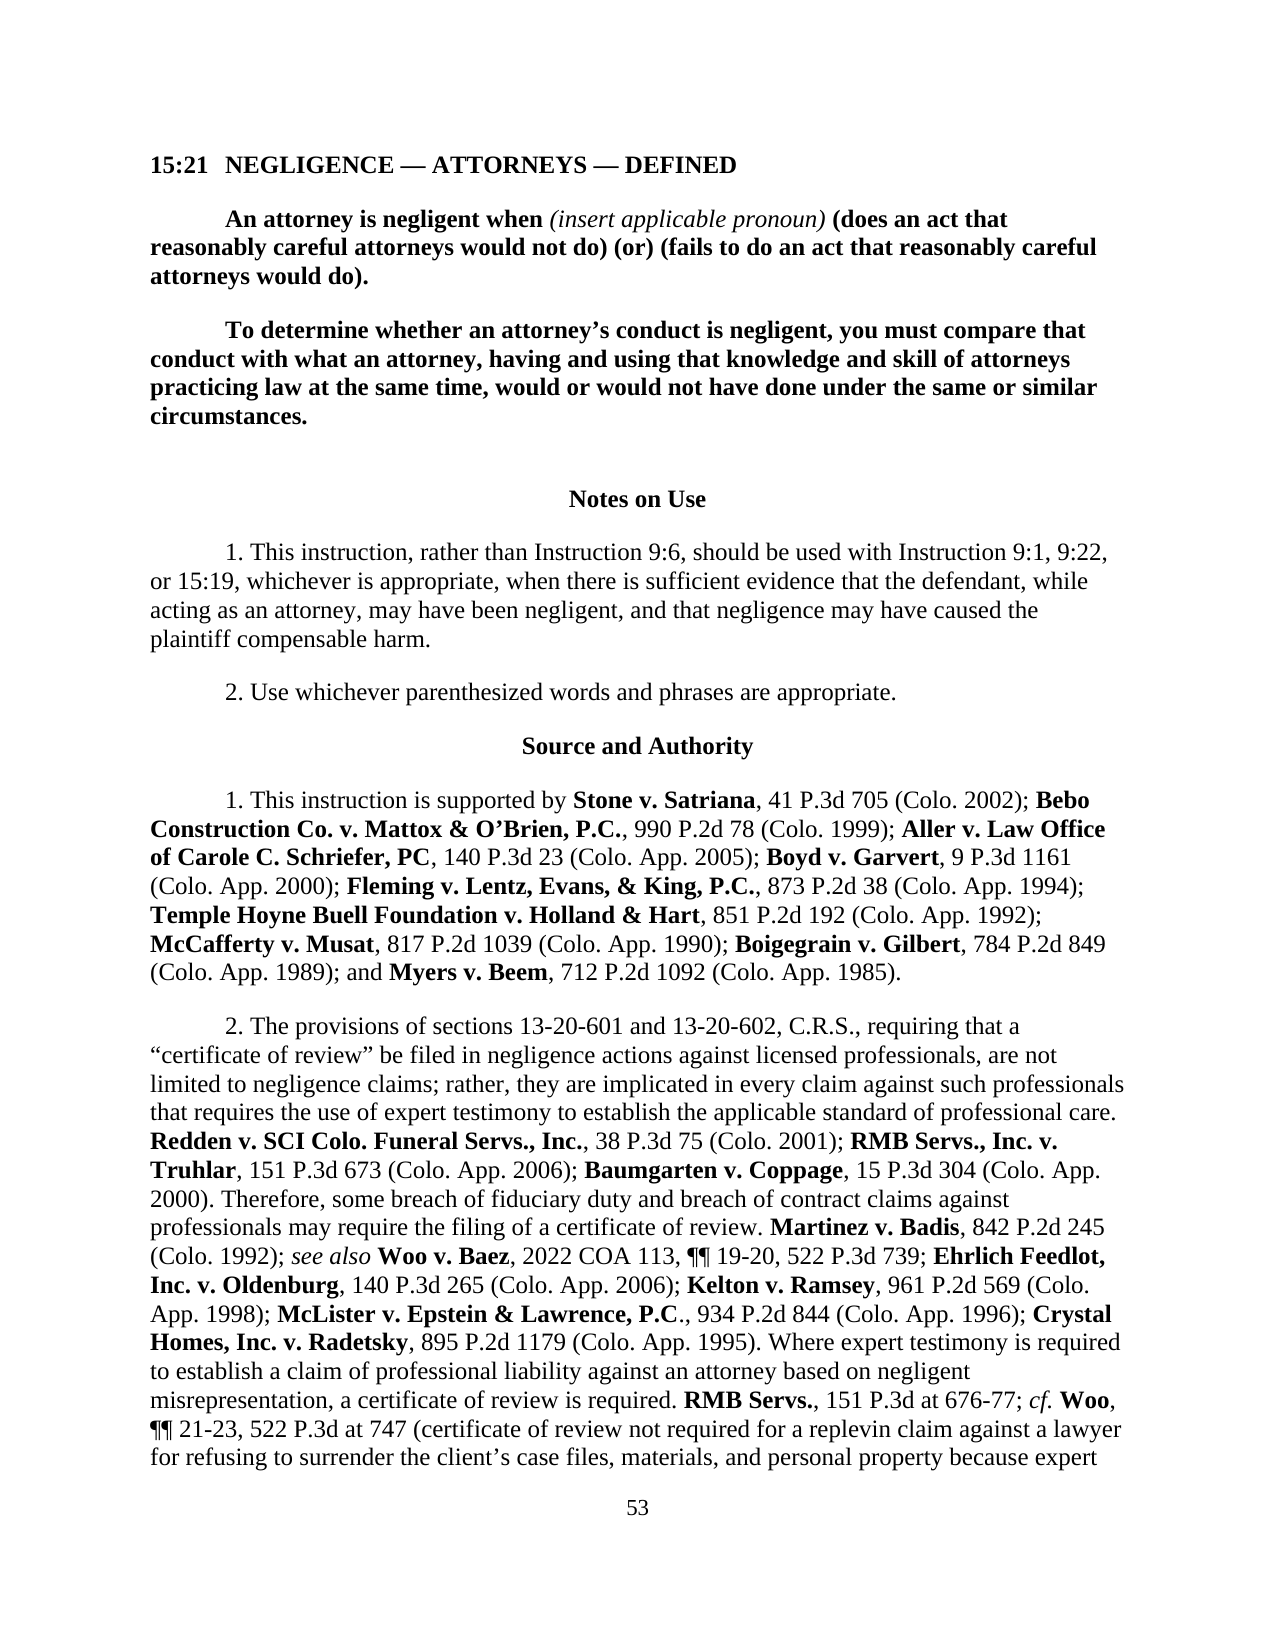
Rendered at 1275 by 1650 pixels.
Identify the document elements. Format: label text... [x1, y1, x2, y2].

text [150, 1011, 1125, 1471]
text 1. This instruction, rather than Instruction 9:6, should be used with Instruction 9:1, 9:22, or 15:19, whichever is appropriate, when there is sufficient evidence that the defendant, while acting as an attorney, may have been negligent, and that negligence may have caused the plaintiff compensable harm. [150, 537, 1125, 652]
text To determine whether an attorney’s conduct is negligent, you must compare that conduct with what an attorney, having and using that knowledge and skill of attorneys practicing law at the same time, would or would not have done under the same or similar circumstances. [150, 315, 1125, 430]
text An attorney is negligent when (insert applicable pronoun) (does an act that reasonably careful attorneys would not do) (or) (fails to do an act that reasonably careful attorneys would do). [150, 204, 1125, 290]
text 2. Use whichever parenthesized words and phrases are appropriate. [150, 677, 1125, 706]
text Notes on Use [150, 484, 1125, 512]
text Source and Authority [150, 731, 1125, 760]
text 1. This instruction is supported by Stone v. Satriana, 41 P.3d 705 (Colo. 2002); Bebo Construction Co. v. Mattox & O’Brien, P.C., 990 P.2d 78 (Colo. 1999); Aller v. Law Office of Carole C. Schriefer, PC, 140 P.3d 23 (Colo. App. 2005); Boyd v. Garvert, 9 P.3d 1161 (Colo. App. 2000); Fleming v. Lentz, Evans, & King, P.C., 873 P.2d 38 (Colo. App. 1994); Temple Hoyne Buell Foundation v. Holland & Hart, 851 P.2d 192 (Colo. App. 1992); McCafferty v. Musat, 817 P.2d 1039 (Colo. App. 1990); Boigegrain v. Gilbert, 784 P.2d 849 (Colo. App. 1989); and Myers v. Beem, 712 P.2d 1092 (Colo. App. 1985). [150, 785, 1125, 986]
text 15:21 NEGLIGENCE — AttorneyS — DEFINED [150, 150, 1125, 179]
